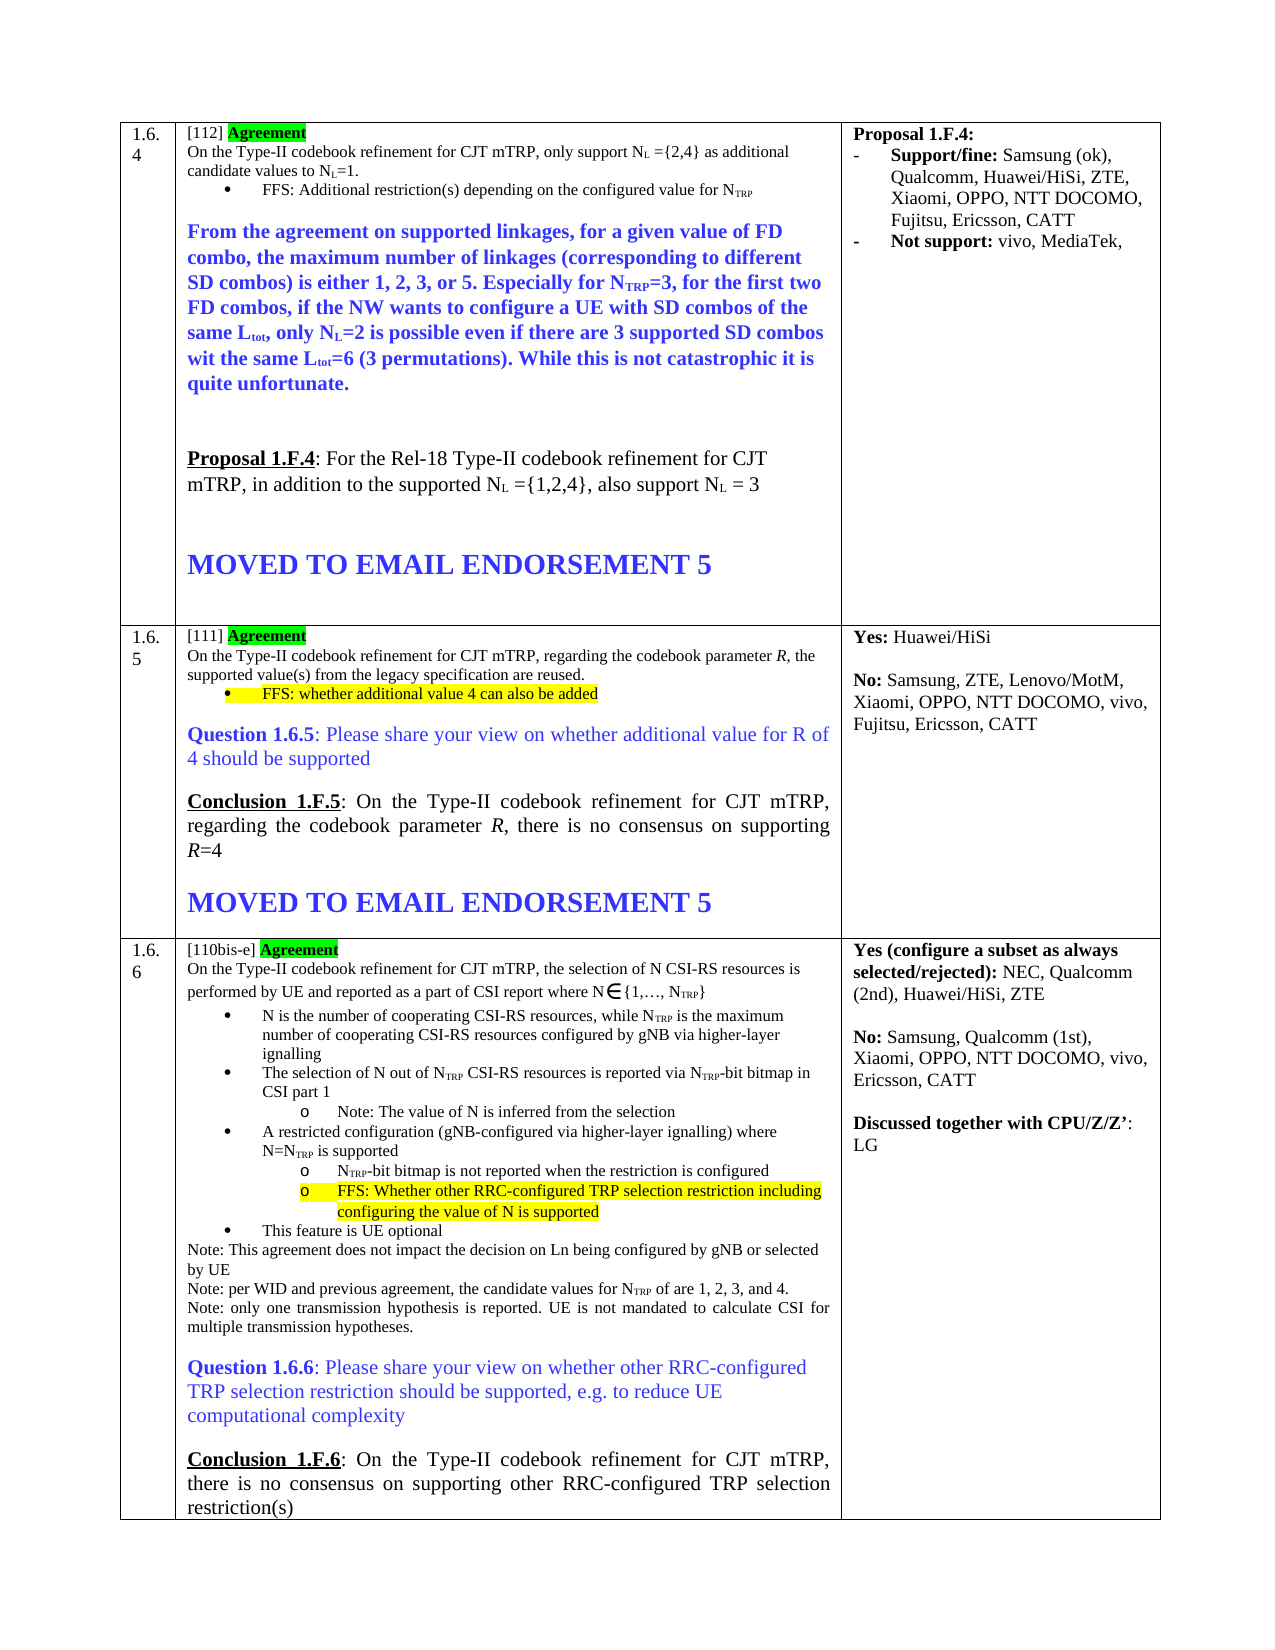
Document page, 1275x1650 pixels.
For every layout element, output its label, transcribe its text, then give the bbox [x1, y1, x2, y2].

table_cell Proposal 1.F.4: Support/fine: Samsung (ok), Qualcomm, Huawei/HiSi, ZTE, Xiaomi, OPPO, NTT DOCOMO, Fujitsu, Ericsson, CATT Not support: vivo, MediaTek, [842, 123, 1160, 625]
table_cell Yes: Huawei/HiSi No: Samsung, ZTE, Lenovo/MotM, Xiaomi, OPPO, NTT DOCOMO, vivo, Fujitsu, Ericsson, CATT [842, 626, 1160, 938]
table_cell 1.6.6 [121, 939, 175, 1519]
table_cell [176, 939, 841, 1519]
table_cell [111] Agreement On the Type-II codebook refinement for CJT mTRP, regarding the codebook parameter R, the supported value(s) from the legacy specification are reused. FFS: whether additional value 4 can also be added Question 1.6.5: Please share your view on whether additional value for R of 4 should be supported Conclusion 1.F.5: On the Type-II codebook refinement for CJT mTRP, regarding the codebook parameter R, there is no consensus on supporting R=4 MOVED TO EMAIL ENDORSEMENT 5 [176, 626, 841, 938]
table_cell [112] Agreement On the Type-II codebook refinement for CJT mTRP, only support NL ={2,4} as additional candidate values to NL=1. FFS: Additional restriction(s) depending on the configured value for NTRP From the agreement on supported linkages, for a given value of FD combo, the maximum number of linkages (corresponding to different SD combos) is either 1, 2, 3, or 5. Especially for NTRP=3, for the first two FD combos, if the NW wants to configure a UE with SD combos of the same Ltot, only NL=2 is possible even if there are 3 supported SD combos wit the same Ltot=6 (3 permutations). While this is not catastrophic it is quite unfortunate. Proposal 1.F.4: For the Rel-18 Type-II codebook refinement for CJT mTRP, in addition to the supported NL ={1,2,4}, also support NL = 3 MOVED TO EMAIL ENDORSEMENT 5 [176, 123, 841, 625]
table_cell 1.6.4 [121, 123, 175, 625]
table_cell 1.6.5 [121, 626, 175, 938]
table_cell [842, 939, 1160, 1519]
